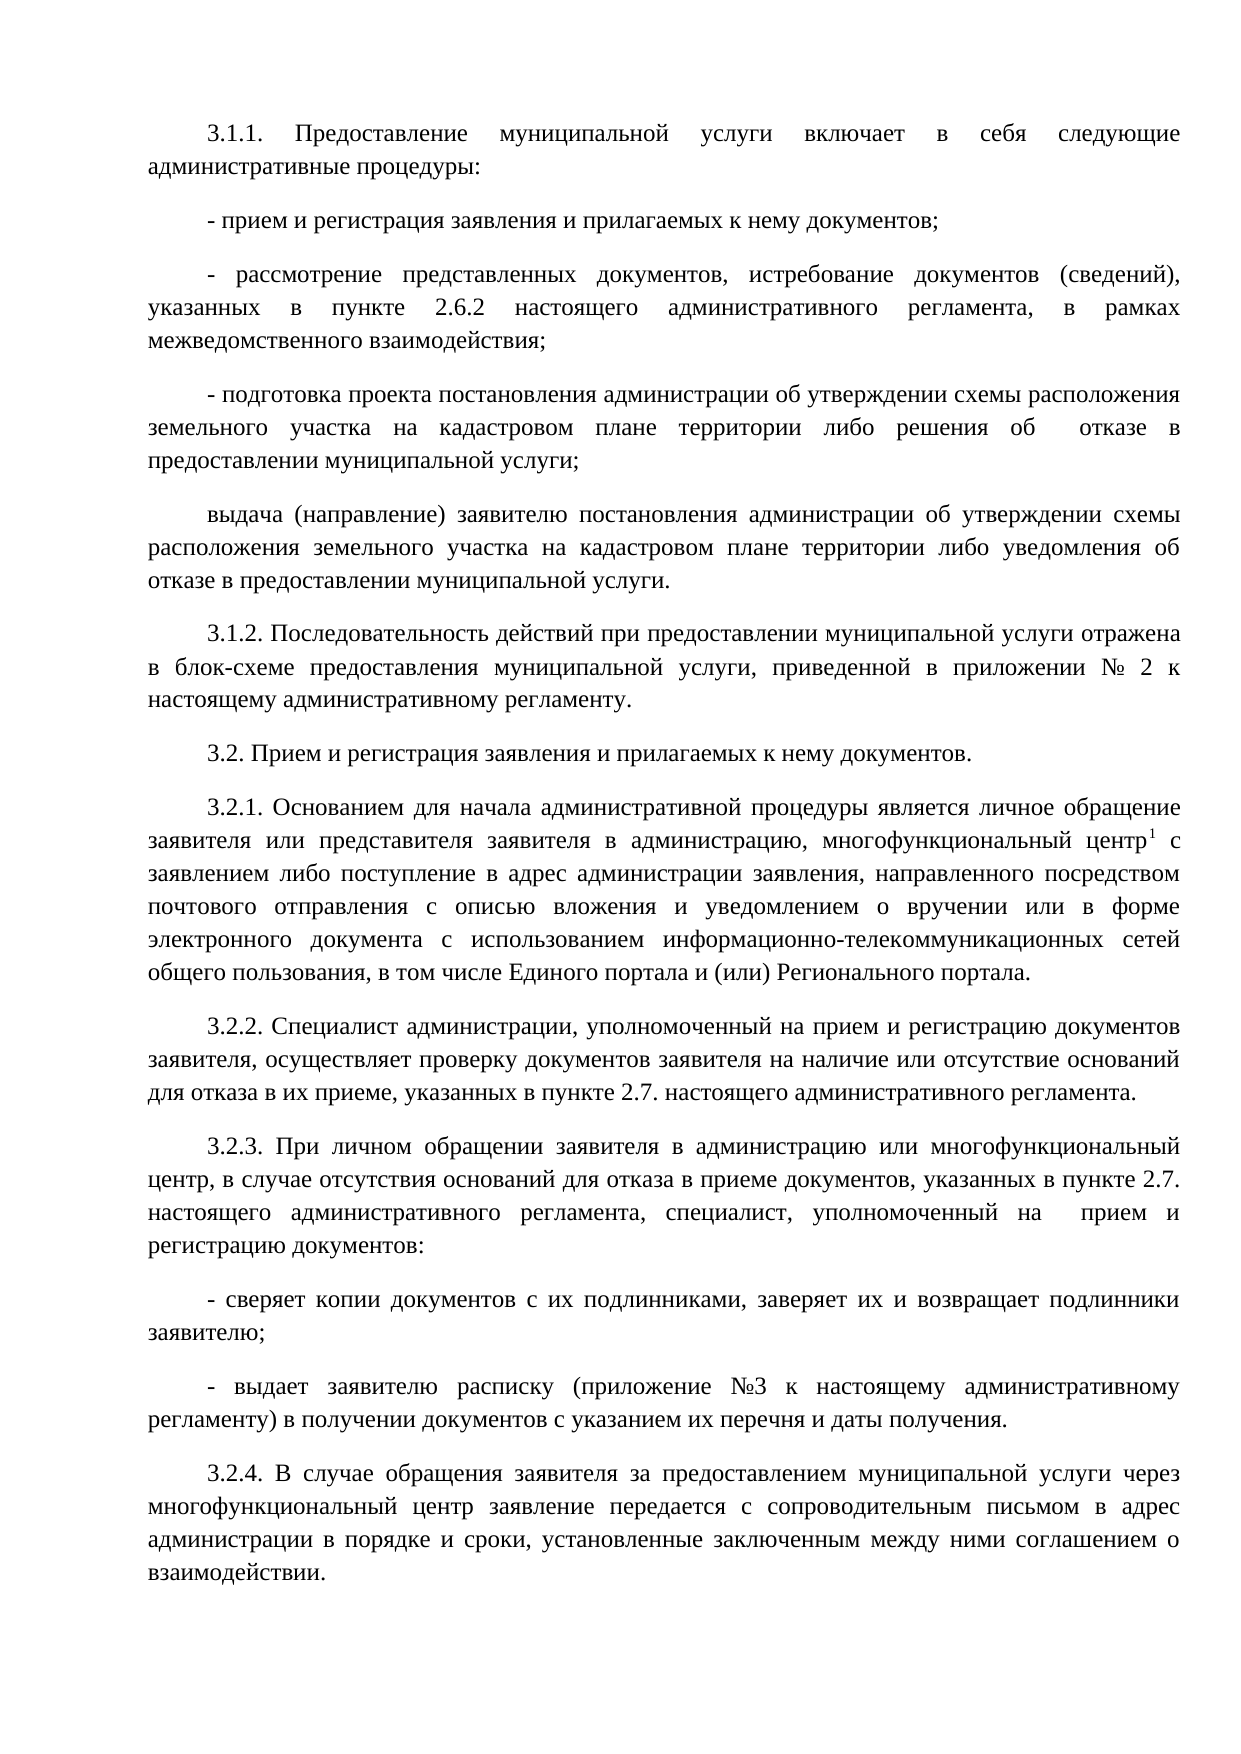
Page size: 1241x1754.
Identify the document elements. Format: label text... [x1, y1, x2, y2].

text - прием и регистрация заявления и прилагаемых к нему документов; [148, 205, 1181, 234]
text - выдает заявителю расписку (приложение №3 к настоящему административному регламенту) в получении документов с указанием их перечня и даты получения. [148, 1371, 1181, 1433]
text 3.1.1. Предоставление муниципальной услуги включает в себя следующие административные процедуры: [148, 118, 1181, 180]
text 3.2.1. Основанием для начала административной процедуры является личное обращение заявителя или представителя заявителя в администрацию, многофункциональный центр1 с заявлением либо поступление в адрес администрации заявления, направленного посредством почтового отправления с описью вложения и уведомлением о вручении или в форме электронного документа с использованием информационно-телекоммуникационных сетей общего пользования, в том числе Единого портала и (или) Регионального портала. [148, 792, 1181, 986]
text - подготовка проекта постановления администрации об утверждении схемы расположения земельного участка на кадастровом плане территории либо решения об отказе в предоставлении муниципальной услуги; [148, 379, 1181, 473]
text - сверяет копии документов с их подлинниками, заверяет их и возвращает подлинники заявителю; [148, 1284, 1181, 1346]
text 3.1.2. Последовательность действий при предоставлении муниципальной услуги отражена в блок-схеме предоставления муниципальной услуги, приведенной в приложении № 2 к настоящему административному регламенту. [148, 618, 1181, 713]
text 3.2.2. Специалист администрации, уполномоченный на прием и регистрацию документов заявителя, осуществляет проверку документов заявителя на наличие или отсутствие оснований для отказа в их приеме, указанных в пункте 2.7. настоящего административного регламента. [148, 1011, 1181, 1106]
text 3.2.4. В случае обращения заявителя за предоставлением муниципальной услуги через многофункциональный центр заявление передается с сопроводительным письмом в адрес администрации в порядке и сроки, установленные заключенным между ними соглашением о взаимодействии. [148, 1458, 1181, 1586]
text 3.2.3. При личном обращении заявителя в администрацию или многофункциональный центр, в случае отсутствия оснований для отказа в приеме документов, указанных в пункте 2.7. настоящего административного регламента, специалист, уполномоченный на прием и регистрацию документов: [148, 1131, 1181, 1259]
text - рассмотрение представленных документов, истребование документов (сведений), указанных в пункте 2.6.2 настоящего административного регламента, в рамках межведомственного взаимодействия; [148, 259, 1181, 354]
text 3.2. Прием и регистрация заявления и прилагаемых к нему документов. [148, 738, 1181, 767]
text выдача (направление) заявителю постановления администрации об утверждении схемы расположения земельного участка на кадастровом плане территории либо уведомления об отказе в предоставлении муниципальной услуги. [148, 499, 1181, 593]
